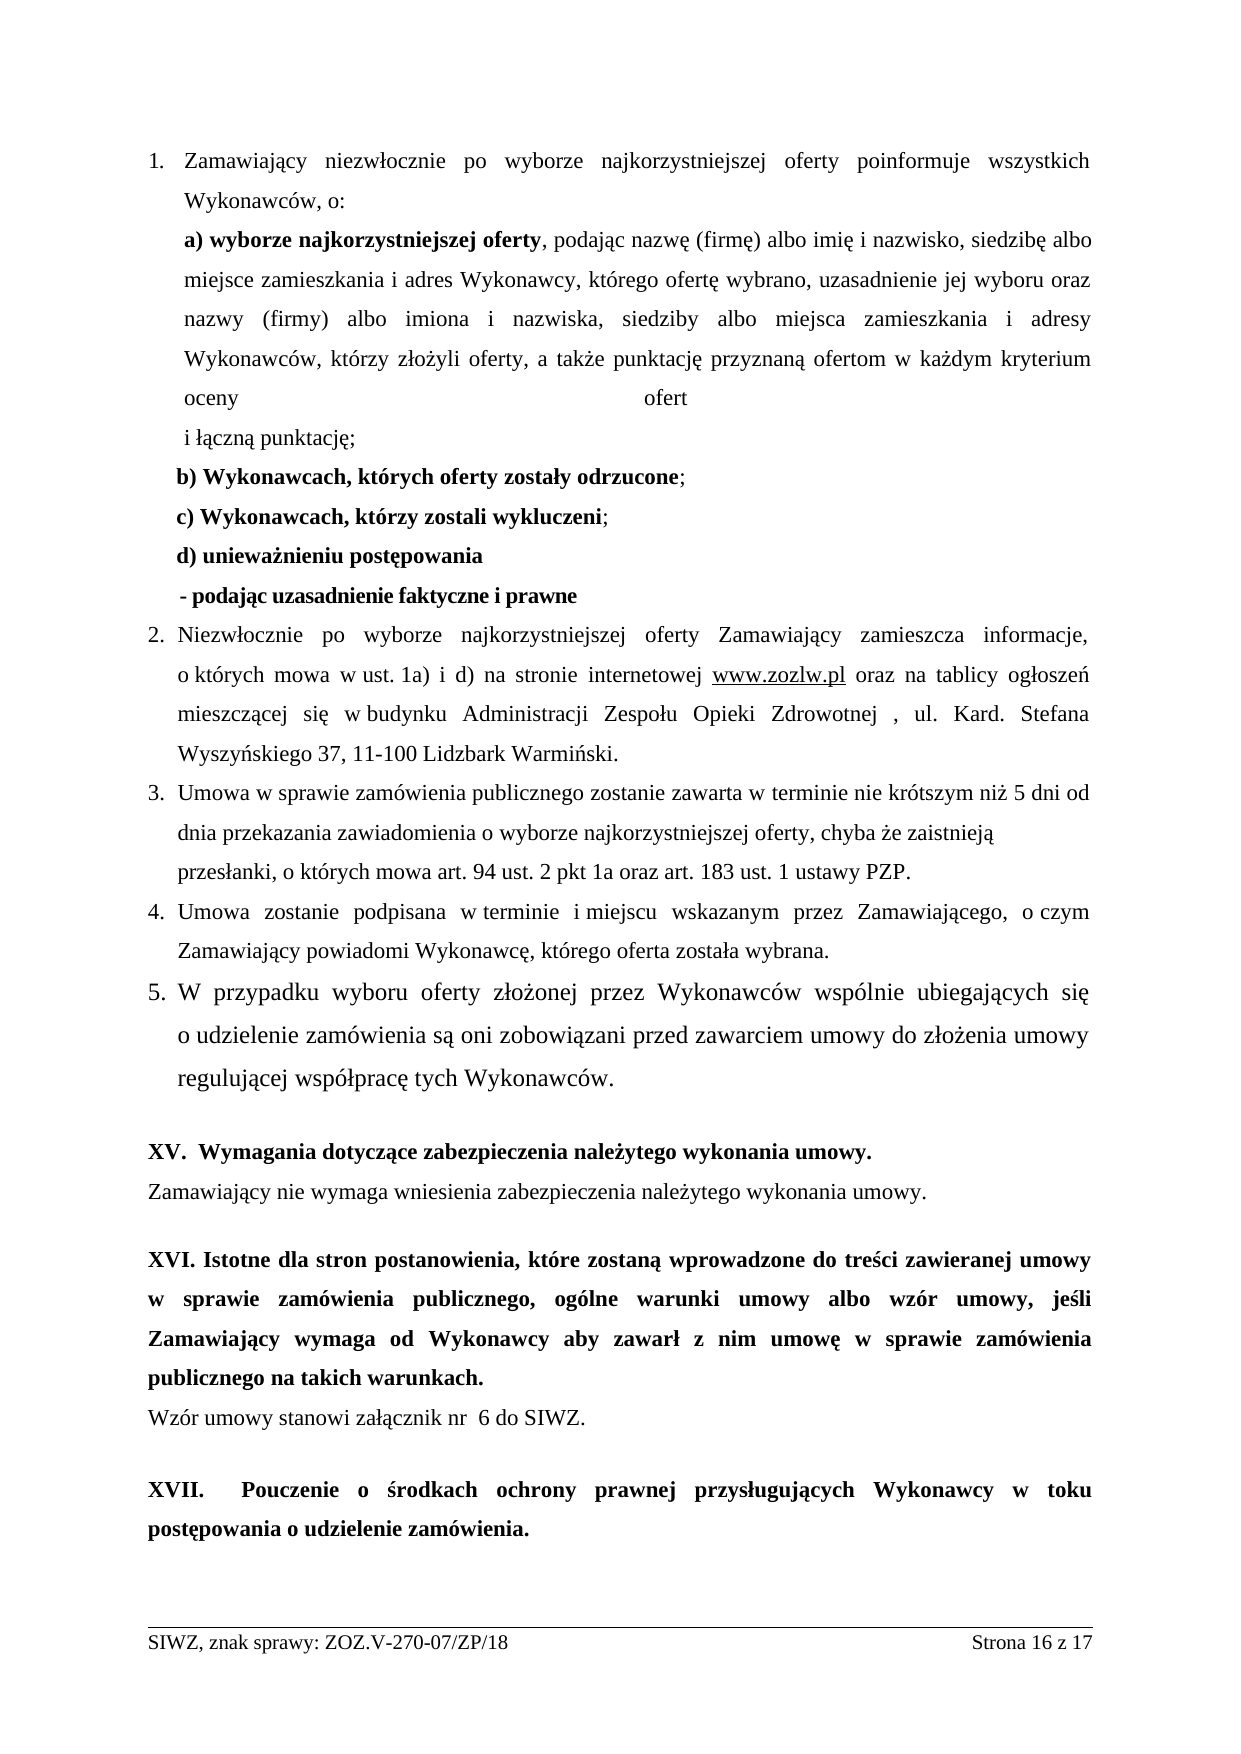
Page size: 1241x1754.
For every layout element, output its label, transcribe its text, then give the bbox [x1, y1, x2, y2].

list przesłanki, o których mowa art. 94 ust. 2 pkt 1a oraz art. 183 ust. 1 ustawy PZP. [177, 858, 1090, 884]
list Zamawiający niezwłocznie po wyborze najkorzystniejszej oferty poinformuje wszystkich Wykonawców, o: [148, 148, 1091, 213]
text b) Wykonawcach, których oferty zostały odrzucone; [148, 463, 1093, 490]
text XVI. Istotne dla stron postanowienia, które zostaną wprowadzone do treści zawieranej umowy w sprawie zamówienia publicznego, ogólne warunki umowy albo wzór umowy, jeśli Zamawiający wymaga od Wykonawcy aby zawarł z nim umowę w sprawie zamówienia publicznego na takich warunkach. [148, 1246, 1093, 1391]
list Niezwłocznie po wyborze najkorzystniejszej oferty Zamawiający zamieszcza informacje, o których mowa w ust. 1a) i d) na stronie internetowej www.zozlw.pl oraz na tablicy ogłoszeń mieszczącej się w budynku Administracji Zespołu Opieki Zdrowotnej , ul. Kard. Stefana Wyszyńskiego 37, 11-100 Lidzbark Warmiński. [148, 621, 1090, 766]
text XV. Wymagania dotyczące zabezpieczenia należytego wykonania umowy. [148, 1138, 1093, 1165]
list W przypadku wyboru oferty złożonej przez Wykonawców wspólnie ubiegających się o udzielenie zamówienia są oni zobowiązani przed zawarciem umowy do złożenia umowy regulującej współpracę tych Wykonawców. [148, 977, 1090, 1092]
text XVII. Pouczenie o środkach ochrony prawnej przysługujących Wykonawcy w toku postępowania o udzielenie zamówienia. [148, 1476, 1093, 1542]
text - podając uzasadnienie faktyczne i prawne [148, 582, 1093, 608]
text Wzór umowy stanowi załącznik nr 6 do SIWZ. [148, 1404, 1093, 1430]
text c) Wykonawcach, którzy zostali wykluczeni; [148, 503, 1093, 529]
text a) wyborze najkorzystniejszej oferty, podając nazwę (firmę) albo imię i nazwisko, siedzibę albo miejsce zamieszkania i adres Wykonawcy, którego ofertę wybrano, uzasadnienie jej wyboru oraz nazwy (firmy) albo imiona i nazwiska, siedziby albo miejsca zamieszkania i adresy Wykonawców, którzy złożyli oferty, a także punktację przyznaną ofertom w każdym kryterium oceny ofert i łączną punktację; [184, 227, 1093, 450]
text Zamawiający nie wymaga wniesienia zabezpieczenia należytego wykonania umowy. [148, 1178, 1091, 1204]
text d) unieważnieniu postępowania [148, 542, 1093, 569]
list Umowa w sprawie zamówienia publicznego zostanie zawarta w terminie nie krótszym niż 5 dni od dnia przekazania zawiadomienia o wyborze najkorzystniejszej oferty, chyba że zaistnieją [148, 779, 1090, 845]
list Umowa zostanie podpisana w terminie i miejscu wskazanym przez Zamawiającego, o czym Zamawiający powiadomi Wykonawcę, którego oferta została wybrana. [148, 898, 1090, 963]
